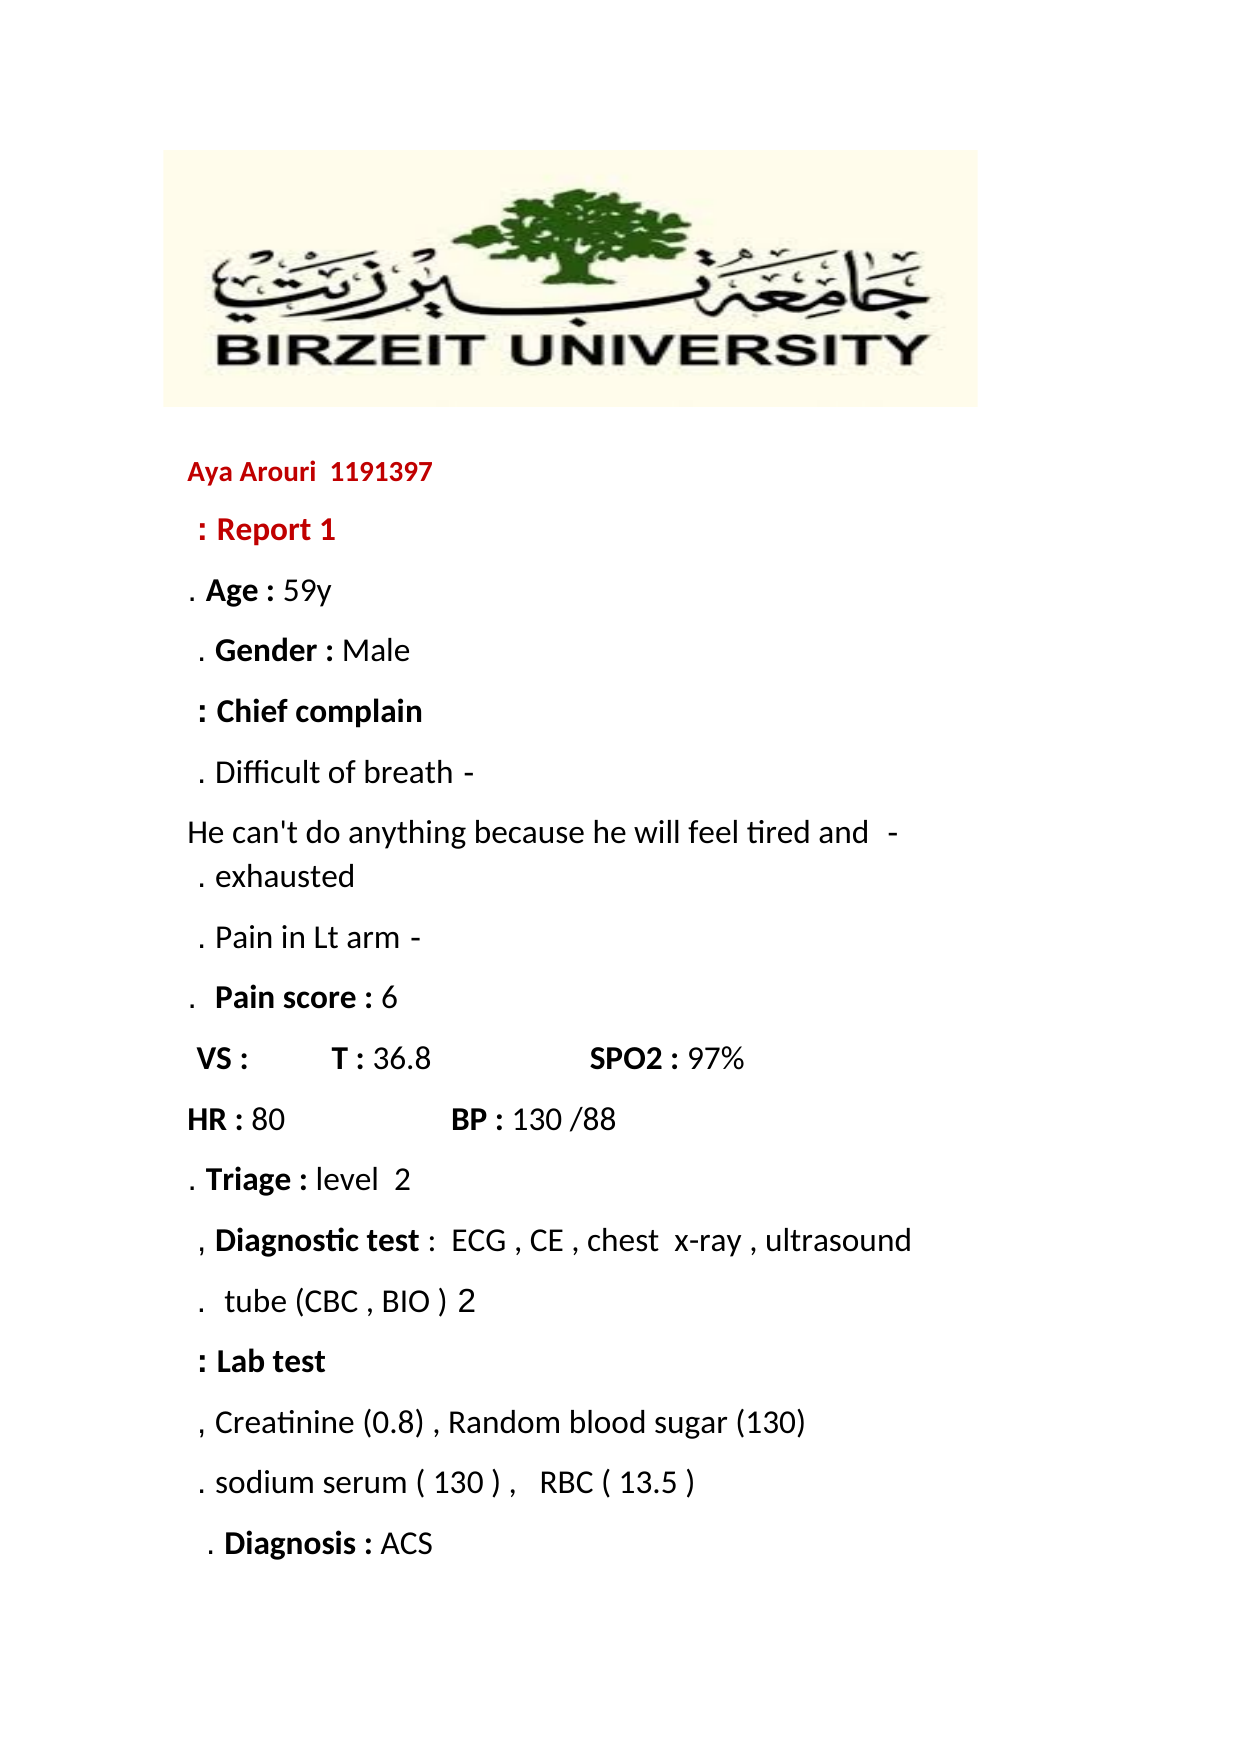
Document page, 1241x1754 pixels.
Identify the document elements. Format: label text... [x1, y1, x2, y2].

text Lab test : [187, 1340, 1053, 1381]
text Age : 59y . [187, 569, 1053, 609]
text - Pain in Lt arm . [187, 916, 1053, 957]
text Chief complain : [187, 690, 1053, 731]
text VS : T : 36.8 SPO2 : 97% [187, 1037, 1053, 1078]
text - He can't do anything because he will feel tired and exhausted . [187, 811, 1053, 896]
text Report 1 : [187, 508, 1053, 549]
text sodium serum ( 130 ) , RBC ( 13.5 ) . [187, 1461, 1053, 1502]
text HR : 80 BP : 130 /88 [187, 1098, 1053, 1138]
text Diagnostic test : ECG , CE , chest x-ray , ultrasound , [187, 1219, 1053, 1260]
text Diagnosis : ACS . [187, 1522, 1053, 1563]
text - Difficult of breath . [187, 751, 1053, 791]
text Pain score : 6 . [187, 976, 1053, 1017]
text Creatinine (0.8) , Random blood sugar (130) , [187, 1401, 1053, 1442]
text Triage : level 2 . [187, 1158, 1053, 1199]
text Aya Arouri 1191397 [187, 453, 1053, 489]
text 2 tube (CBC , BIO ) . [187, 1279, 1053, 1320]
text Gender : Male . [187, 629, 1053, 670]
